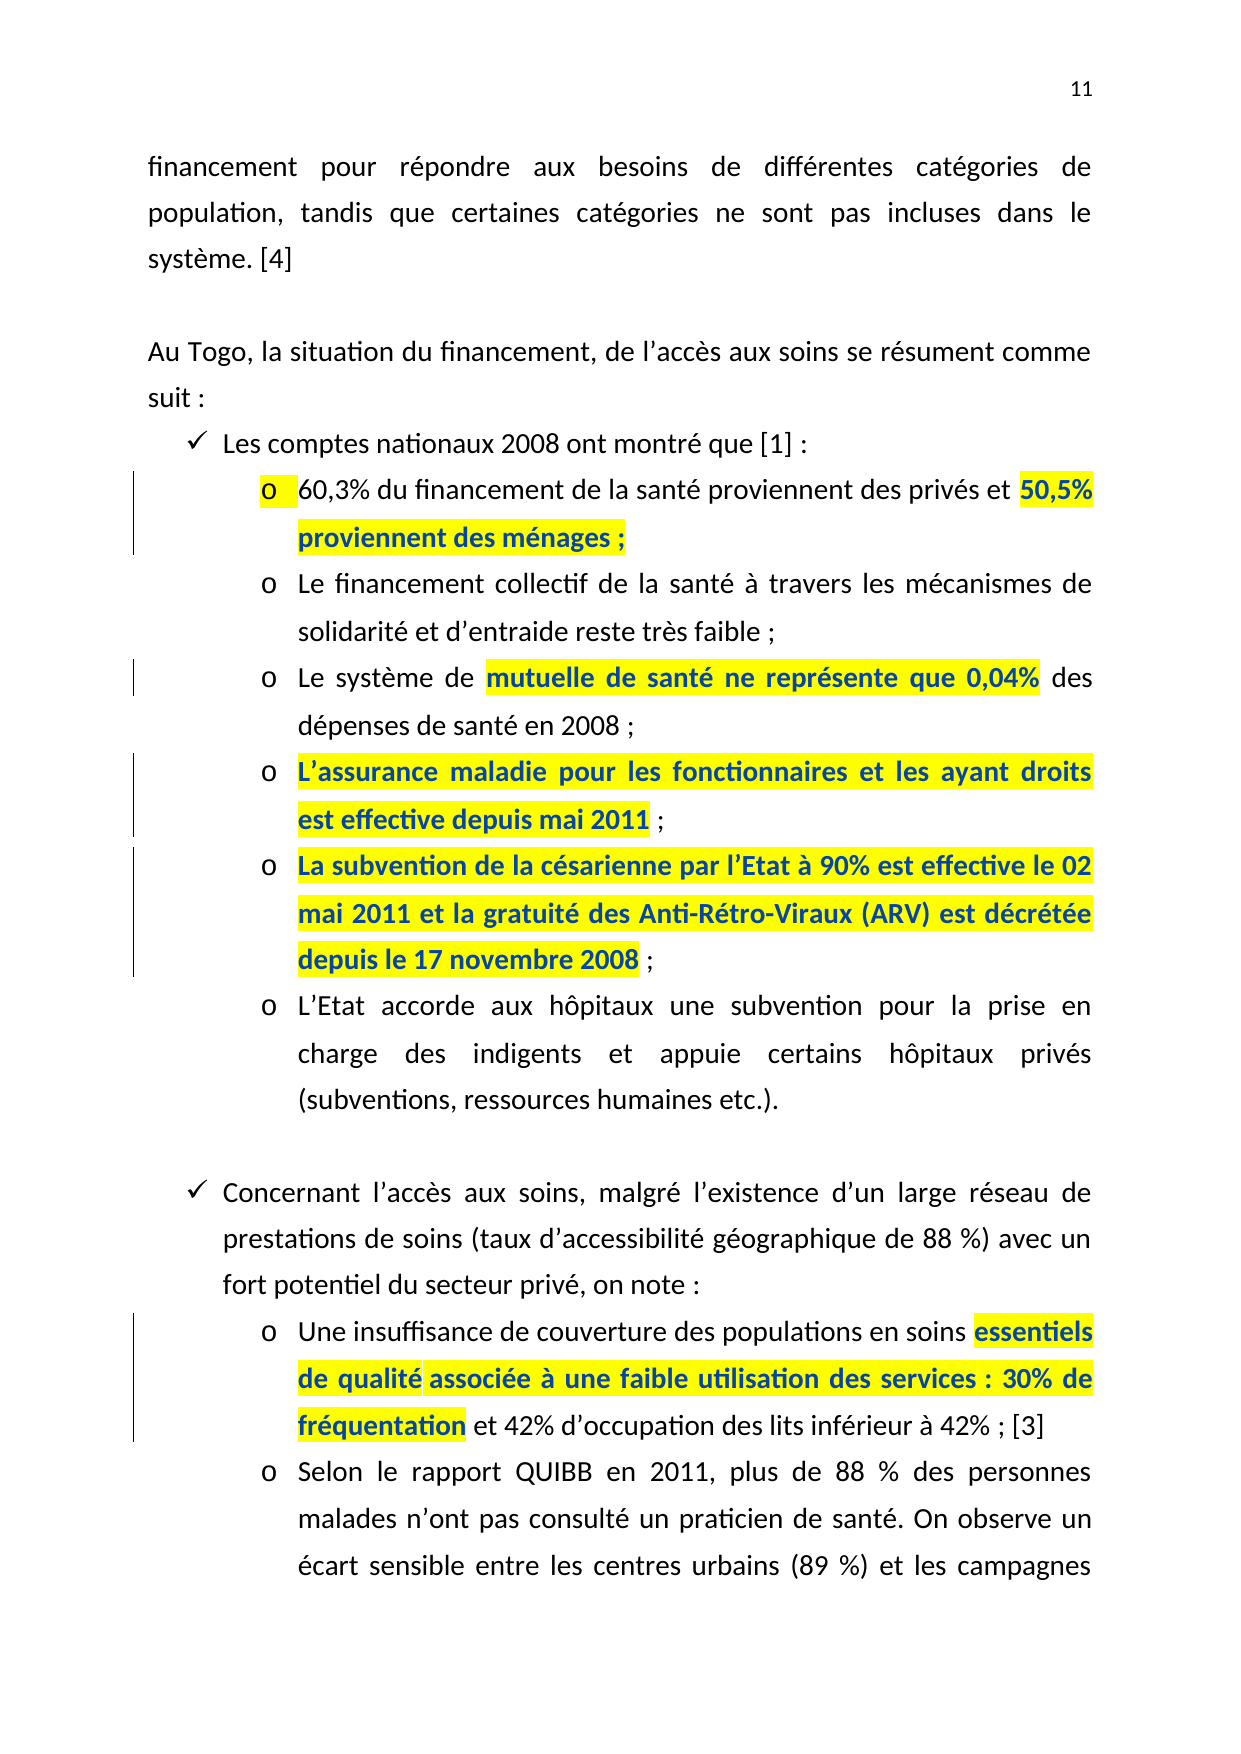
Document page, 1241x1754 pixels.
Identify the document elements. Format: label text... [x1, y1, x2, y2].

list Concernant l’accès aux soins, malgré l’existence d’un large réseau de prestations de soins (taux d’accessibilité géographique de 88 %) avec un fort potentiel du secteur privé, on note : [185, 1174, 1093, 1302]
list Les comptes nationaux 2008 ont montré que [1] : [185, 425, 1093, 461]
list L’Etat accorde aux hôpitaux une subvention pour la prise en charge des indigents et appuie certains hôpitaux privés (subventions, ressources humaines etc.). [260, 987, 1093, 1117]
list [260, 1453, 1093, 1582]
list Le financement collectif de la santé à travers les mécanismes de solidarité et d’entraide reste très faible ; [260, 565, 1093, 649]
text Au Togo, la situation du financement, de l’accès aux soins se résument comme suit : [148, 333, 1093, 414]
list 60,3% du financement de la santé proviennent des privés et 50,5% proviennent des ménages ; [260, 471, 1093, 555]
list Une insuffisance de couverture des populations en soins essentiels de qualité associée à une faible utilisation des services : 30% de fréquentation et 42% d’occupation des lits inférieur à 42% ; [3] [260, 1313, 1093, 1442]
list La subvention de la césarienne par l’Etat à 90% est effective le 02 mai 2011 et la gratuité des Anti-Rétro-Viraux (ARV) est décrétée depuis le 17 novembre 2008 ; [260, 847, 1093, 977]
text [148, 148, 1093, 276]
list Le système de mutuelle de santé ne représente que 0,04% des dépenses de santé en 2008 ; [260, 659, 1093, 743]
list L’assurance maladie pour les fonctionnaires et les ayant droits est effective depuis mai 2011 ; [260, 753, 1093, 837]
